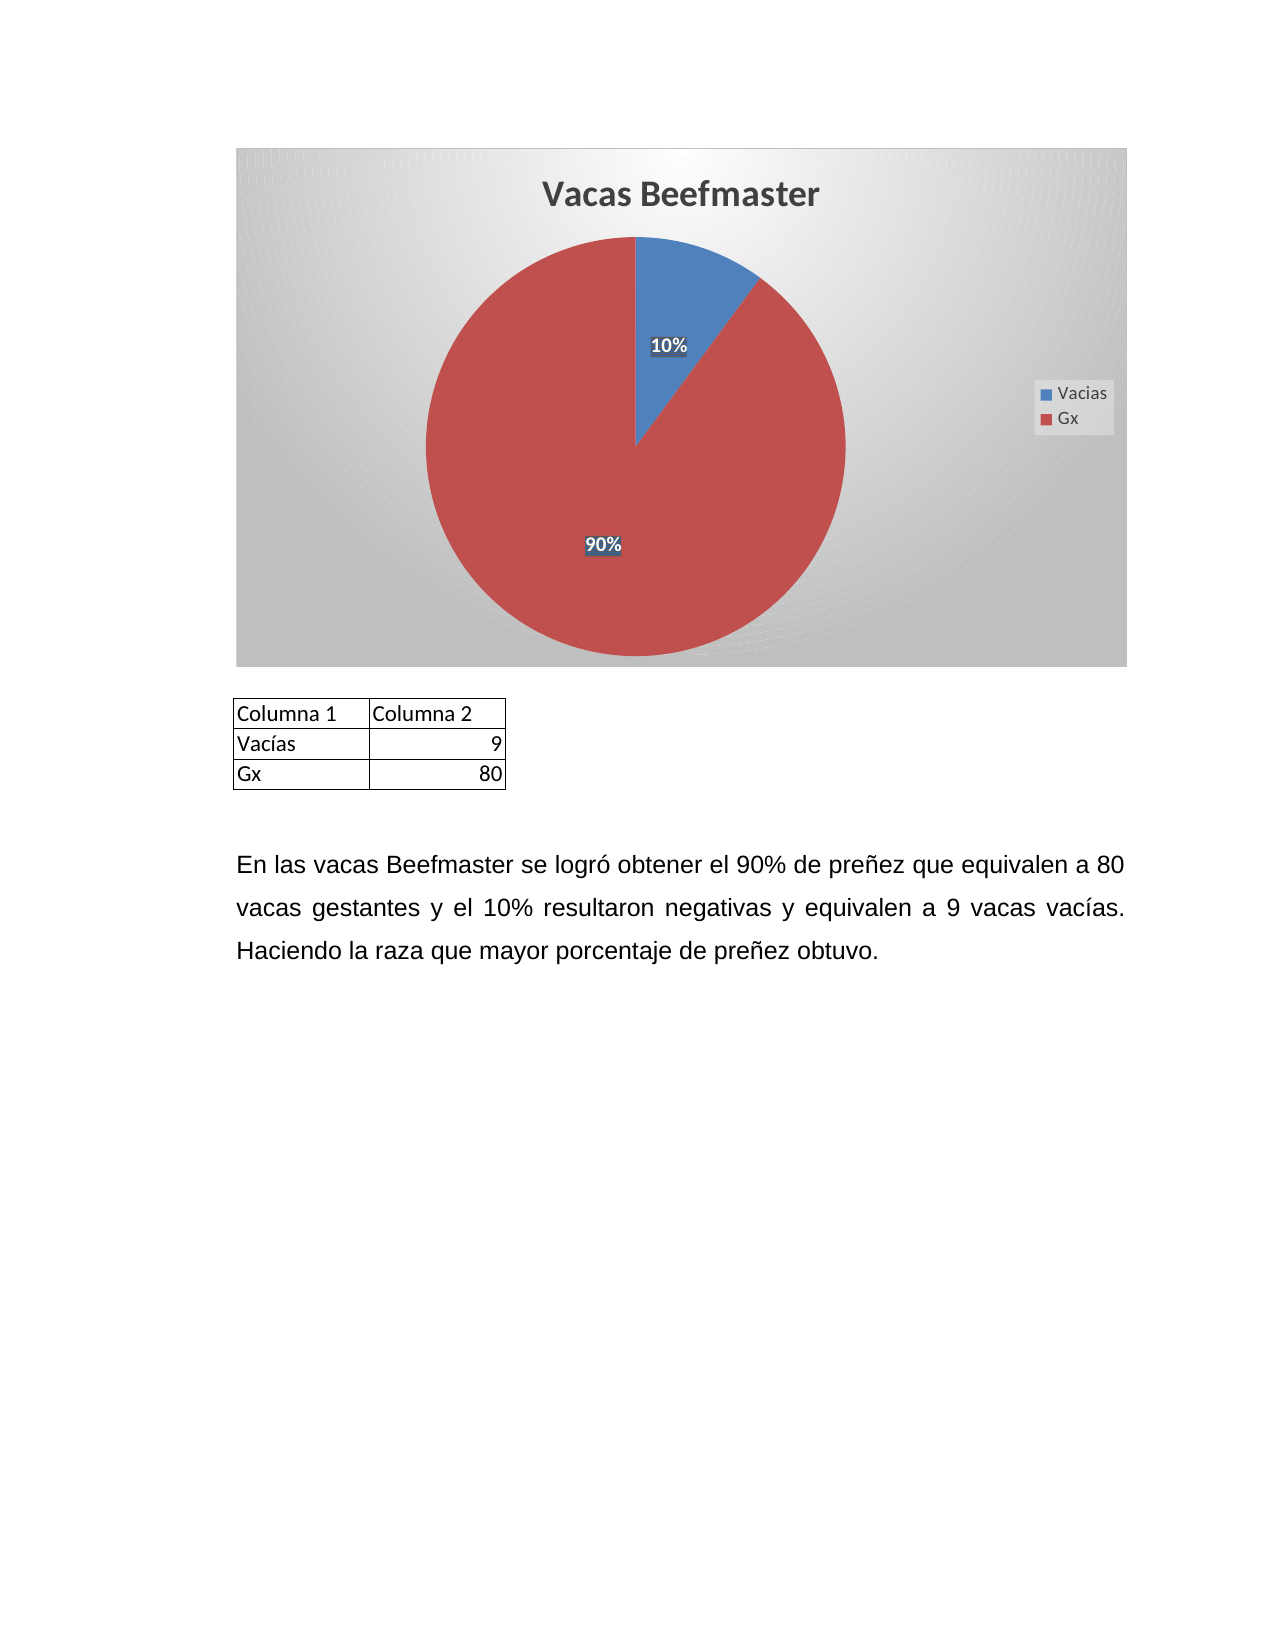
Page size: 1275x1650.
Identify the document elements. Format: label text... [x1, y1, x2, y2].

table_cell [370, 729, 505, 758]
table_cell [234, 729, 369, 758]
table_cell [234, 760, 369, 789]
text En las vacas Beefmaster se logró obtener el 90% de preñez que equivalen a 80 vacas gestantes y el 10% resultaron negativas y equivalen a 9 vacas vacías. Haciendo la raza que mayor porcentaje de preñez obtuvo. [236, 849, 1127, 964]
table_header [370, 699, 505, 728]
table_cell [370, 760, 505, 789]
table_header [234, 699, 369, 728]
